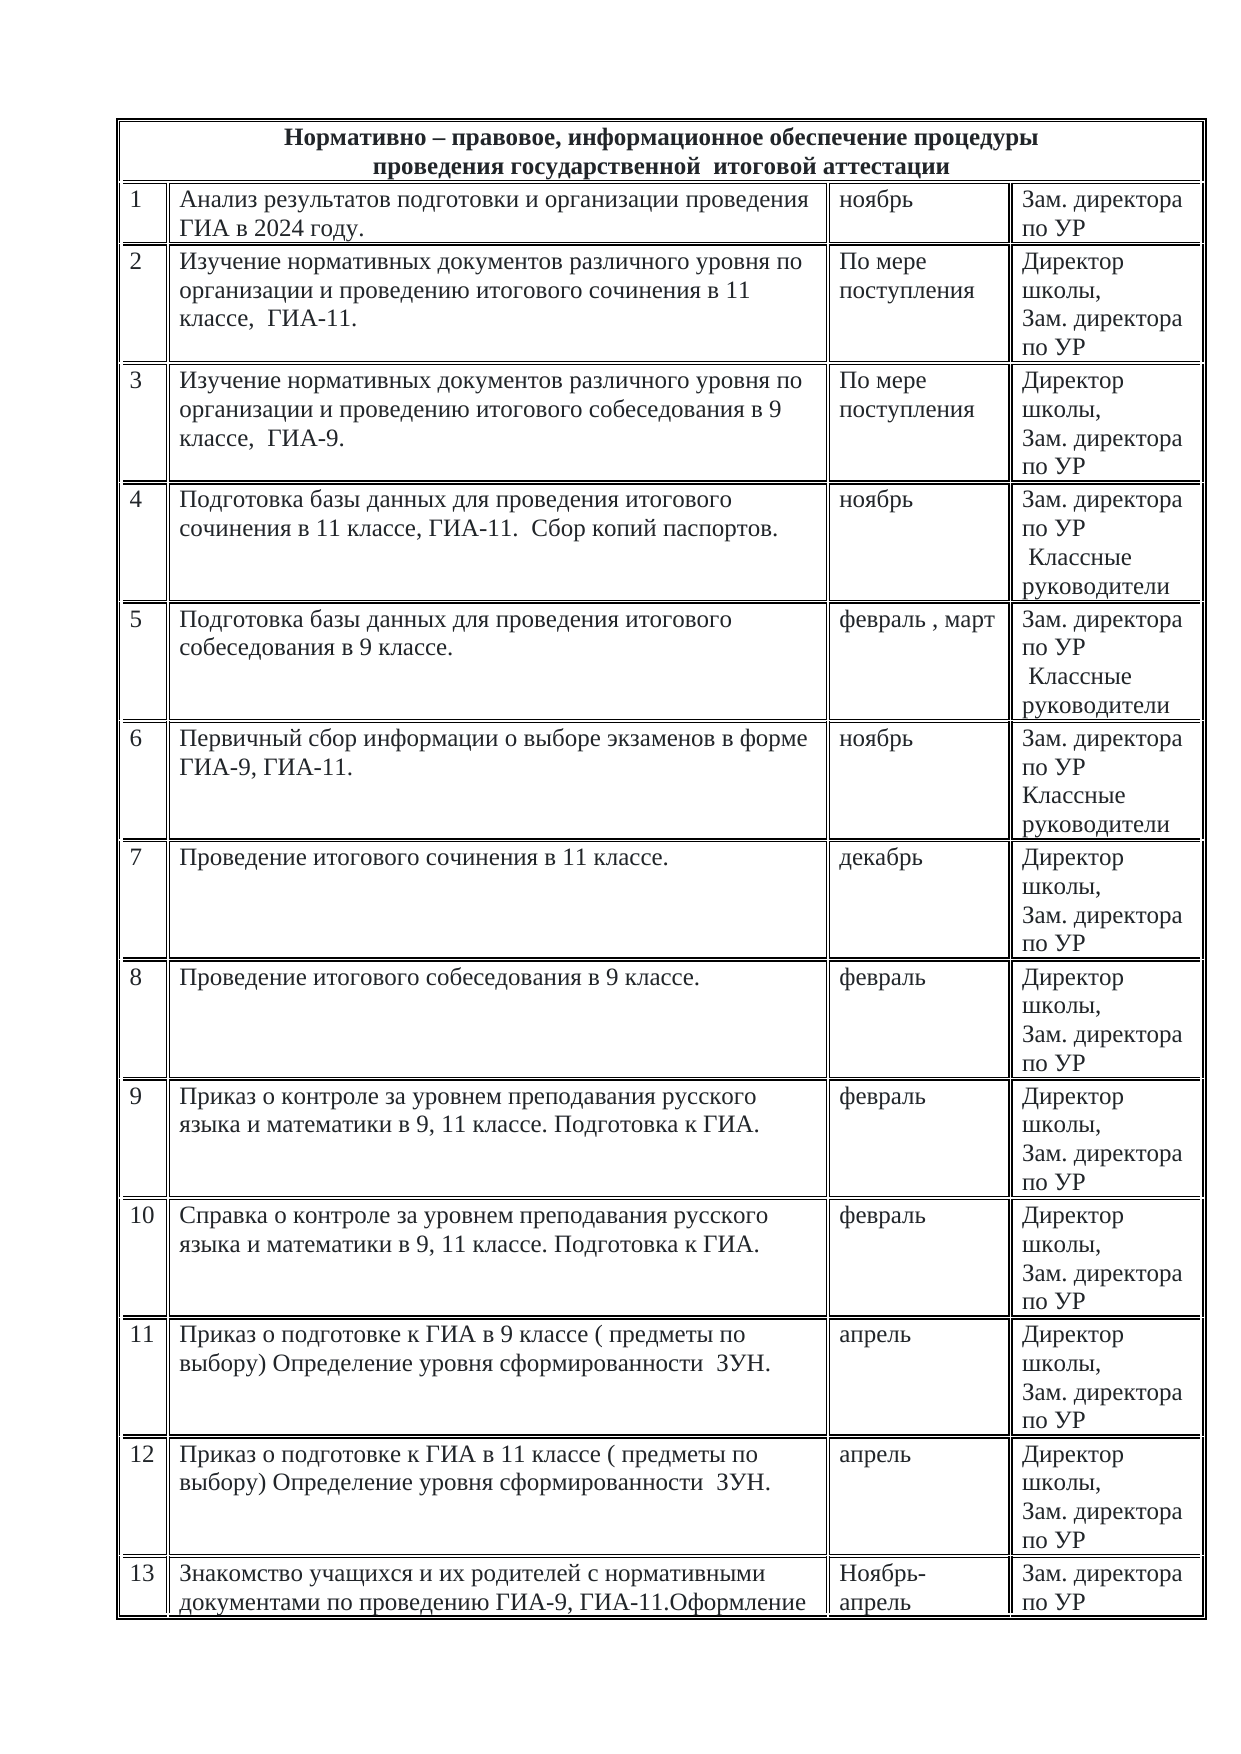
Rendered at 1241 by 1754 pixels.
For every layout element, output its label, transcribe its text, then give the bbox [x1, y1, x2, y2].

table_cell 12 [118, 1434, 168, 1554]
table_cell Приказ о контроле за уровнем преподавания русского языка и математики в 9, 11 классе. Подготовка к ГИА. [170, 1081, 826, 1196]
table_cell Нормативно – правовое, информационное обеспечение процедуры проведения государственной итоговой аттестации [120, 122, 1202, 180]
table_cell Зам. директора по УР Классные руководители [1013, 480, 1203, 599]
table_cell 2 [118, 242, 168, 361]
table_cell 7 [118, 838, 166, 957]
table_cell ноябрь [830, 184, 1008, 242]
table_cell Зам. директора по УР Классные руководители [1011, 600, 1204, 719]
table_cell 3 [118, 361, 168, 480]
table_cell Директор школы, Зам. директора по УР [1011, 242, 1204, 361]
table_cell февраль , март [830, 604, 1008, 719]
table_cell 6 [118, 719, 168, 838]
table_cell Изучение нормативных документов различного уровня по организации и проведению итогового собеседования в 9 классе, ГИА-9. [170, 365, 826, 480]
table_cell Анализ результатов подготовки и организации проведения ГИА в 2024 году. [170, 184, 826, 242]
table_cell Зам. директора по УР [1011, 180, 1204, 242]
table_cell Приказ о подготовке к ГИА в 11 классе ( предметы по выбору) Определение уровня сформированности ЗУН. [170, 1439, 826, 1554]
table_cell апрель [830, 1439, 1008, 1554]
table_cell 5 [118, 600, 168, 719]
table_cell Директор школы, Зам. директора по УР [1011, 1434, 1204, 1554]
table_cell ноябрь [830, 723, 1008, 838]
table_cell февраль [830, 1200, 1008, 1315]
table_cell Директор школы, Зам. директора по УР [1011, 1077, 1204, 1196]
table_cell февраль [830, 1081, 1008, 1196]
table_cell Проведение итогового сочинения в 11 классе. [170, 842, 826, 957]
table_cell Зам. директора по УР Классные руководители [1011, 719, 1204, 838]
table_cell Проведение итогового собеседования в 9 классе. [170, 962, 826, 1077]
table_cell декабрь [830, 842, 1008, 957]
table_cell апрель [830, 1320, 1008, 1434]
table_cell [1011, 1554, 1204, 1615]
table_cell 10 [118, 1196, 168, 1315]
table_cell февраль [830, 962, 1008, 1077]
table_cell ноябрь [830, 485, 1008, 599]
table_cell По мере поступления [830, 365, 1008, 480]
table_cell Подготовка базы данных для проведения итогового собеседования в 9 классе. [170, 604, 826, 719]
table_cell По мере поступления [830, 246, 1008, 361]
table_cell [168, 1554, 828, 1615]
table_cell Подготовка базы данных для проведения итогового сочинения в 11 классе, ГИА-11. Сбор копий паспортов. [170, 485, 826, 599]
table_cell Директор школы, Зам. директора по УР [1013, 1315, 1203, 1434]
table_cell 1 [118, 180, 168, 242]
table_cell Директор школы, Зам. директора по УР [1011, 361, 1204, 480]
table_cell 13 [118, 1554, 168, 1615]
table_cell 4 [120, 480, 166, 599]
table_cell Изучение нормативных документов различного уровня по организации и проведению итогового сочинения в 11 классе, ГИА-11. [170, 246, 826, 361]
table_cell Директор школы, Зам. директора по УР [1011, 1196, 1204, 1315]
table_cell Первичный сбор информации о выборе экзаменов в форме ГИА-9, ГИА-11. [170, 723, 826, 838]
table_cell 8 [118, 957, 168, 1077]
table_cell Справка о контроле за уровнем преподавания русского языка и математики в 9, 11 классе. Подготовка к ГИА. [170, 1200, 826, 1315]
table_cell Директор школы, Зам. директора по УР [1013, 838, 1204, 957]
table_cell 9 [118, 1077, 168, 1196]
table_cell 11 [120, 1315, 166, 1434]
table_cell Ноябрь- апрель [828, 1554, 1011, 1615]
table_cell Приказ о подготовке к ГИА в 9 классе ( предметы по выбору) Определение уровня сформированности ЗУН. [170, 1320, 826, 1434]
table_cell Директор школы, Зам. директора по УР [1011, 957, 1204, 1077]
